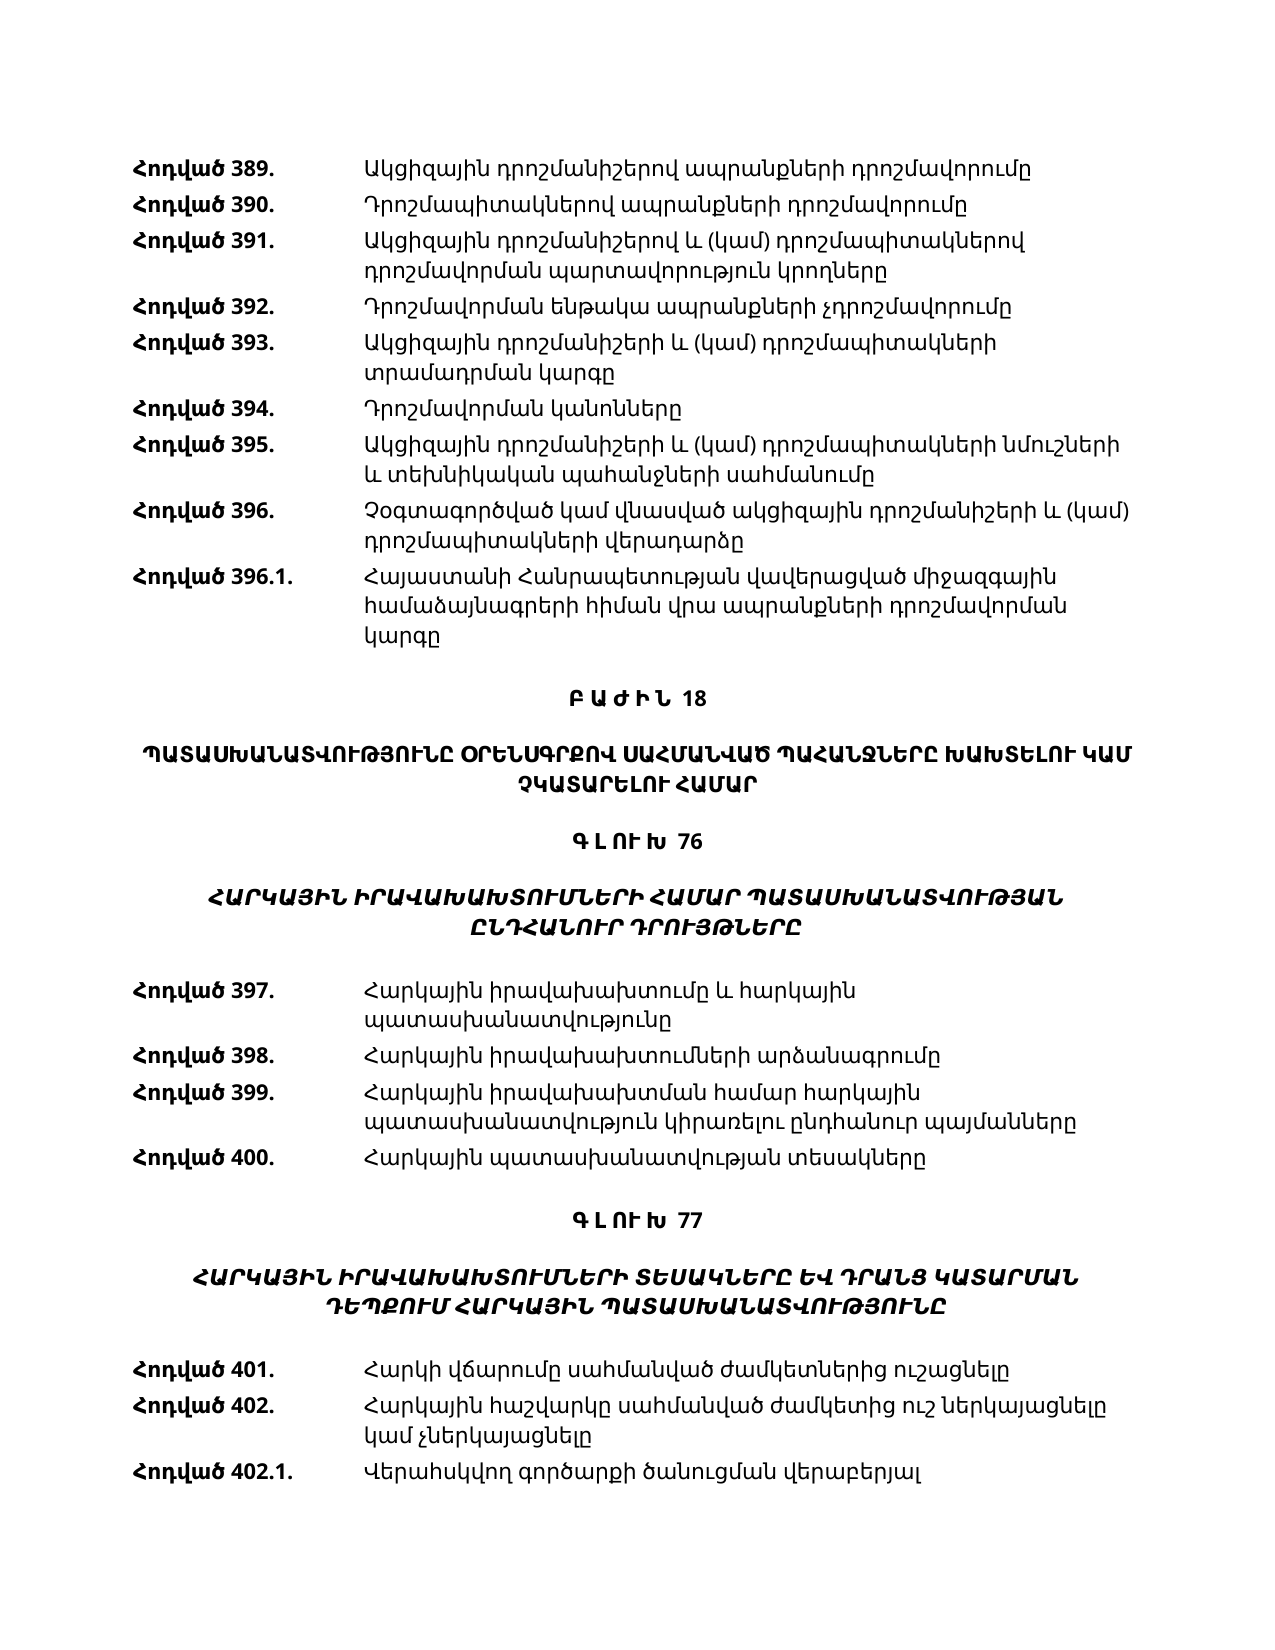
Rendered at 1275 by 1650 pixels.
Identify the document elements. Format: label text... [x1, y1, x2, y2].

table_cell Հոդված 394. [130, 390, 360, 426]
table_cell Ակցիզային դրոշմանիշերի և (կամ) դրոշմապիտակների տրամադրման կարգը [360, 324, 1145, 390]
table_cell Ակցիզային դրոշմանիշերով ապրանքների դրոշմավորումը [360, 150, 1145, 186]
table_cell Հարկային իրավախախտման համար հարկային պատասխանատվություն կիրառելու ընդհանուր պայմանները [360, 1073, 1145, 1139]
table_cell Հոդված 392. [130, 288, 360, 324]
table_cell Հոդված 395. [130, 426, 360, 492]
table_cell Հոդված 393. [130, 324, 360, 390]
table_cell Հոդված 396. [130, 492, 360, 557]
table_cell Դրոշմապիտակներով ապրանքների դրոշմավորումը [360, 186, 1145, 222]
table_cell Հոդված 396.1. [130, 558, 360, 653]
table_cell Բ Ա Ժ Ի Ն 18 ՊԱՏԱՍԽԱՆԱՏՎՈՒԹՅՈՒՆԸ ՕՐԵՆՍԳՐՔՈՎ ՍԱՀՄԱՆՎԱԾ ՊԱՀԱՆՋՆԵՐԸ ԽԱԽՏԵԼՈՒ ԿԱՄ ՉԿԱՏԱՐԵԼՈՒ ՀԱՄԱՐ Գ Լ ՈՒ Խ 76 ՀԱՐԿԱՅԻՆ ԻՐԱՎԱԽԱԽՏՈՒՄՆԵՐԻ ՀԱՄԱՐ ՊԱՏԱՍԽԱՆԱՏՎՈՒԹՅԱՆ ԸՆԴՀԱՆՈՒՐ ԴՐՈՒՅԹՆԵՐԸ [130, 653, 1145, 971]
table_cell Չօգտագործված կամ վնասված ակցիզային դրոշմանիշերի և (կամ) դրոշմապիտակների վերադարձը [360, 492, 1145, 557]
table_cell Հոդված 402. [130, 1387, 360, 1453]
table_cell Հարկային իրավախախտումների արձանագրումը [360, 1037, 1145, 1073]
table_cell Հարկային հաշվարկը սահմանված ժամկետից ուշ ներկայացնելը կամ չներկայացնելը [360, 1387, 1145, 1453]
table_cell Հայաստանի Հանրապետության վավերացված միջազգային համաձայնագրերի հիման վրա ապրանքների դրոշմավորման կարգը [360, 558, 1145, 653]
table_cell Հոդված 401. [130, 1351, 360, 1387]
table_cell Հարկի վճարումը սահմանված ժամկետներից ուշացնելը [360, 1351, 1145, 1387]
table_cell Ակցիզային դրոշմանիշերով և (կամ) դրոշմապիտակներով դրոշմավորման պարտավորություն կրողները [360, 222, 1145, 288]
table_cell Հոդված 400. [130, 1139, 360, 1175]
table_cell Հարկային իրավախախտումը և հարկային պատասխանատվությունը [360, 971, 1145, 1037]
table_cell Հոդված 391. [130, 222, 360, 288]
table_cell Հոդված 399. [130, 1073, 360, 1139]
table_cell Հարկային պատասխանատվության տեսակները [360, 1139, 1145, 1175]
table_cell Դրոշմավորման ենթակա ապրանքների չդրոշմավորումը [360, 288, 1145, 324]
table_cell Դրոշմավորման կանոնները [360, 390, 1145, 426]
table_cell Հոդված 402.1. [130, 1453, 360, 1489]
table_cell Ակցիզային դրոշմանիշերի և (կամ) դրոշմապիտակների նմուշների և տեխնիկական պահանջների սահմանումը [360, 426, 1145, 492]
table_cell Հոդված 397. [130, 971, 360, 1037]
table_cell Հոդված 390. [130, 186, 360, 222]
table_cell Հոդված 389. [130, 150, 360, 186]
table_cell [360, 1453, 1145, 1489]
table_cell Հոդված 398. [130, 1037, 360, 1073]
table_cell Գ Լ ՈՒ Խ 77 ՀԱՐԿԱՅԻՆ ԻՐԱՎԱԽԱԽՏՈՒՄՆԵՐԻ ՏԵՍԱԿՆԵՐԸ ԵՎ ԴՐԱՆՑ ԿԱՏԱՐՄԱՆ ԴԵՊՔՈՒՄ ՀԱՐԿԱՅԻՆ ՊԱՏԱՍԽԱՆԱՏՎՈՒԹՅՈՒՆԸ [130, 1175, 1145, 1351]
